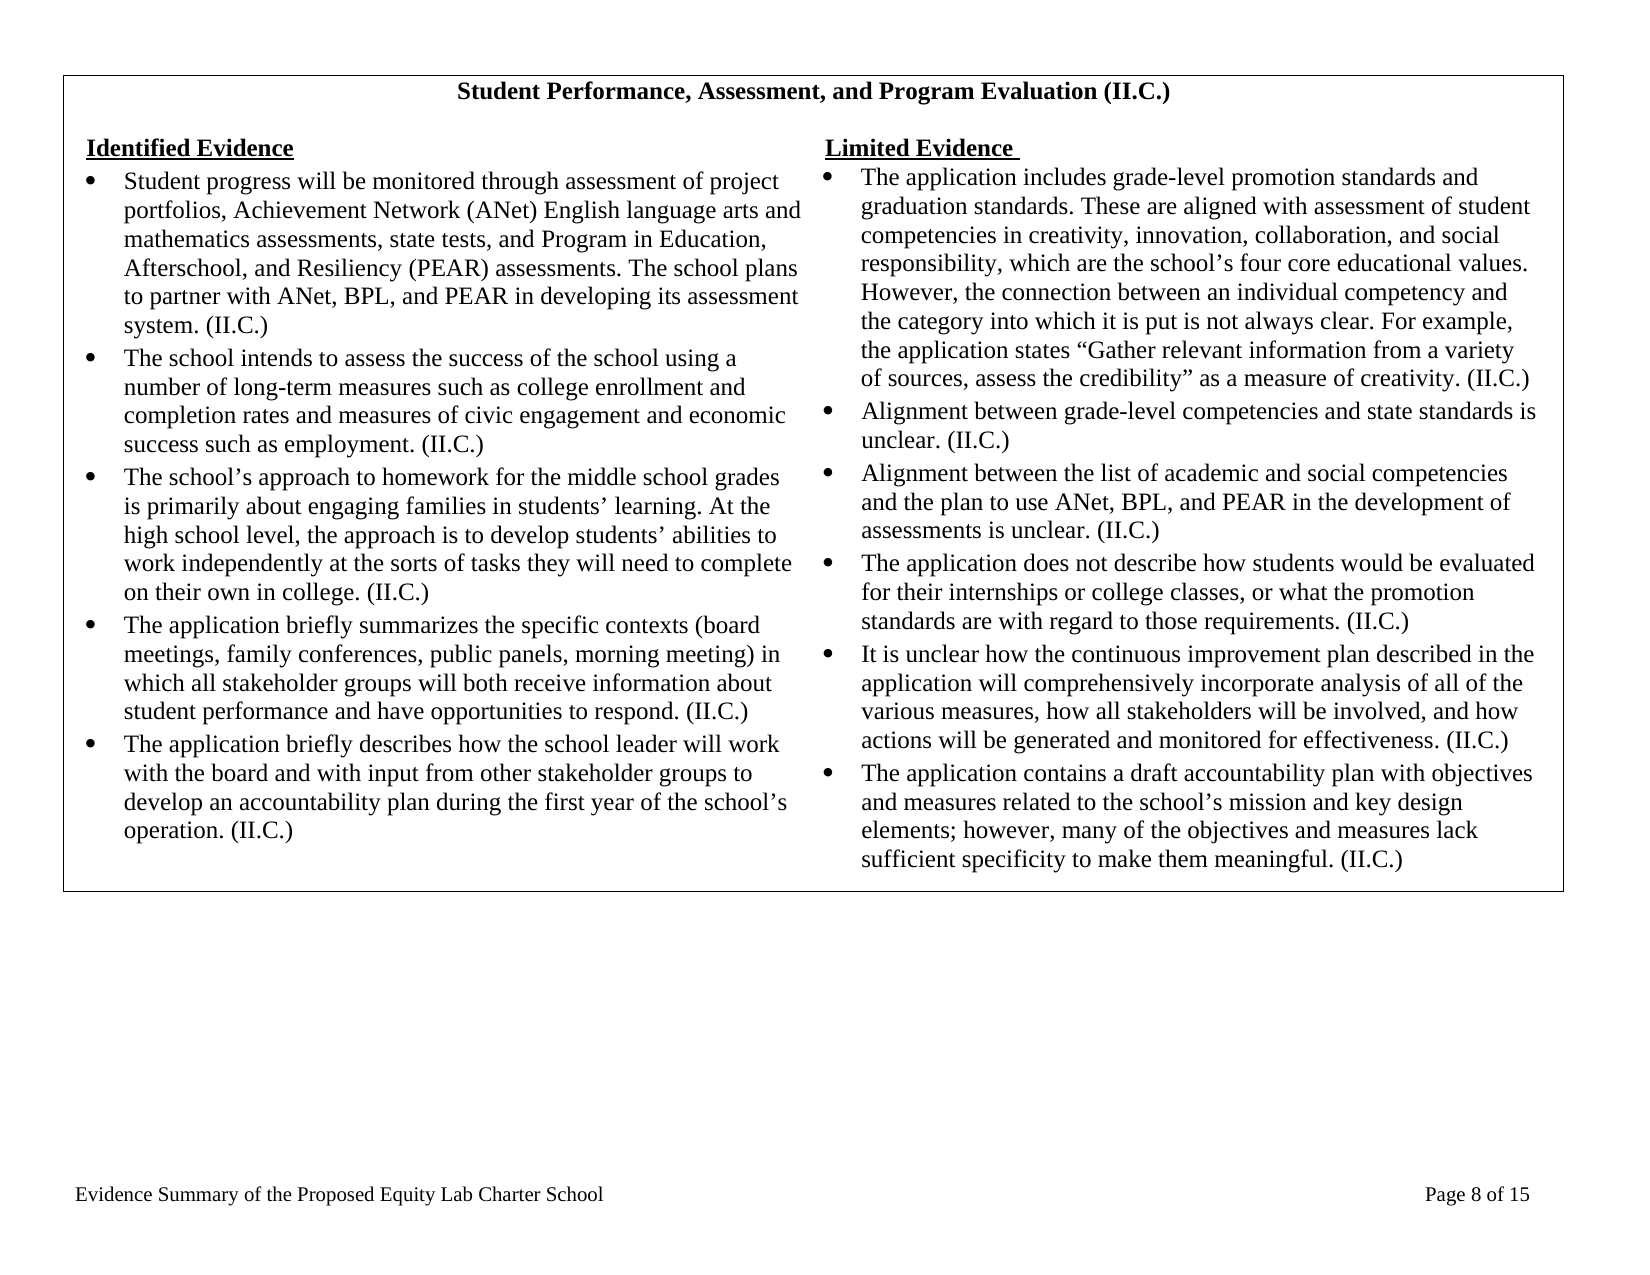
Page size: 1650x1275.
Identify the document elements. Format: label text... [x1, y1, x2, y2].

table_header Student Performance, Assessment, and Program Evaluation (II.C.) [64, 76, 1563, 891]
